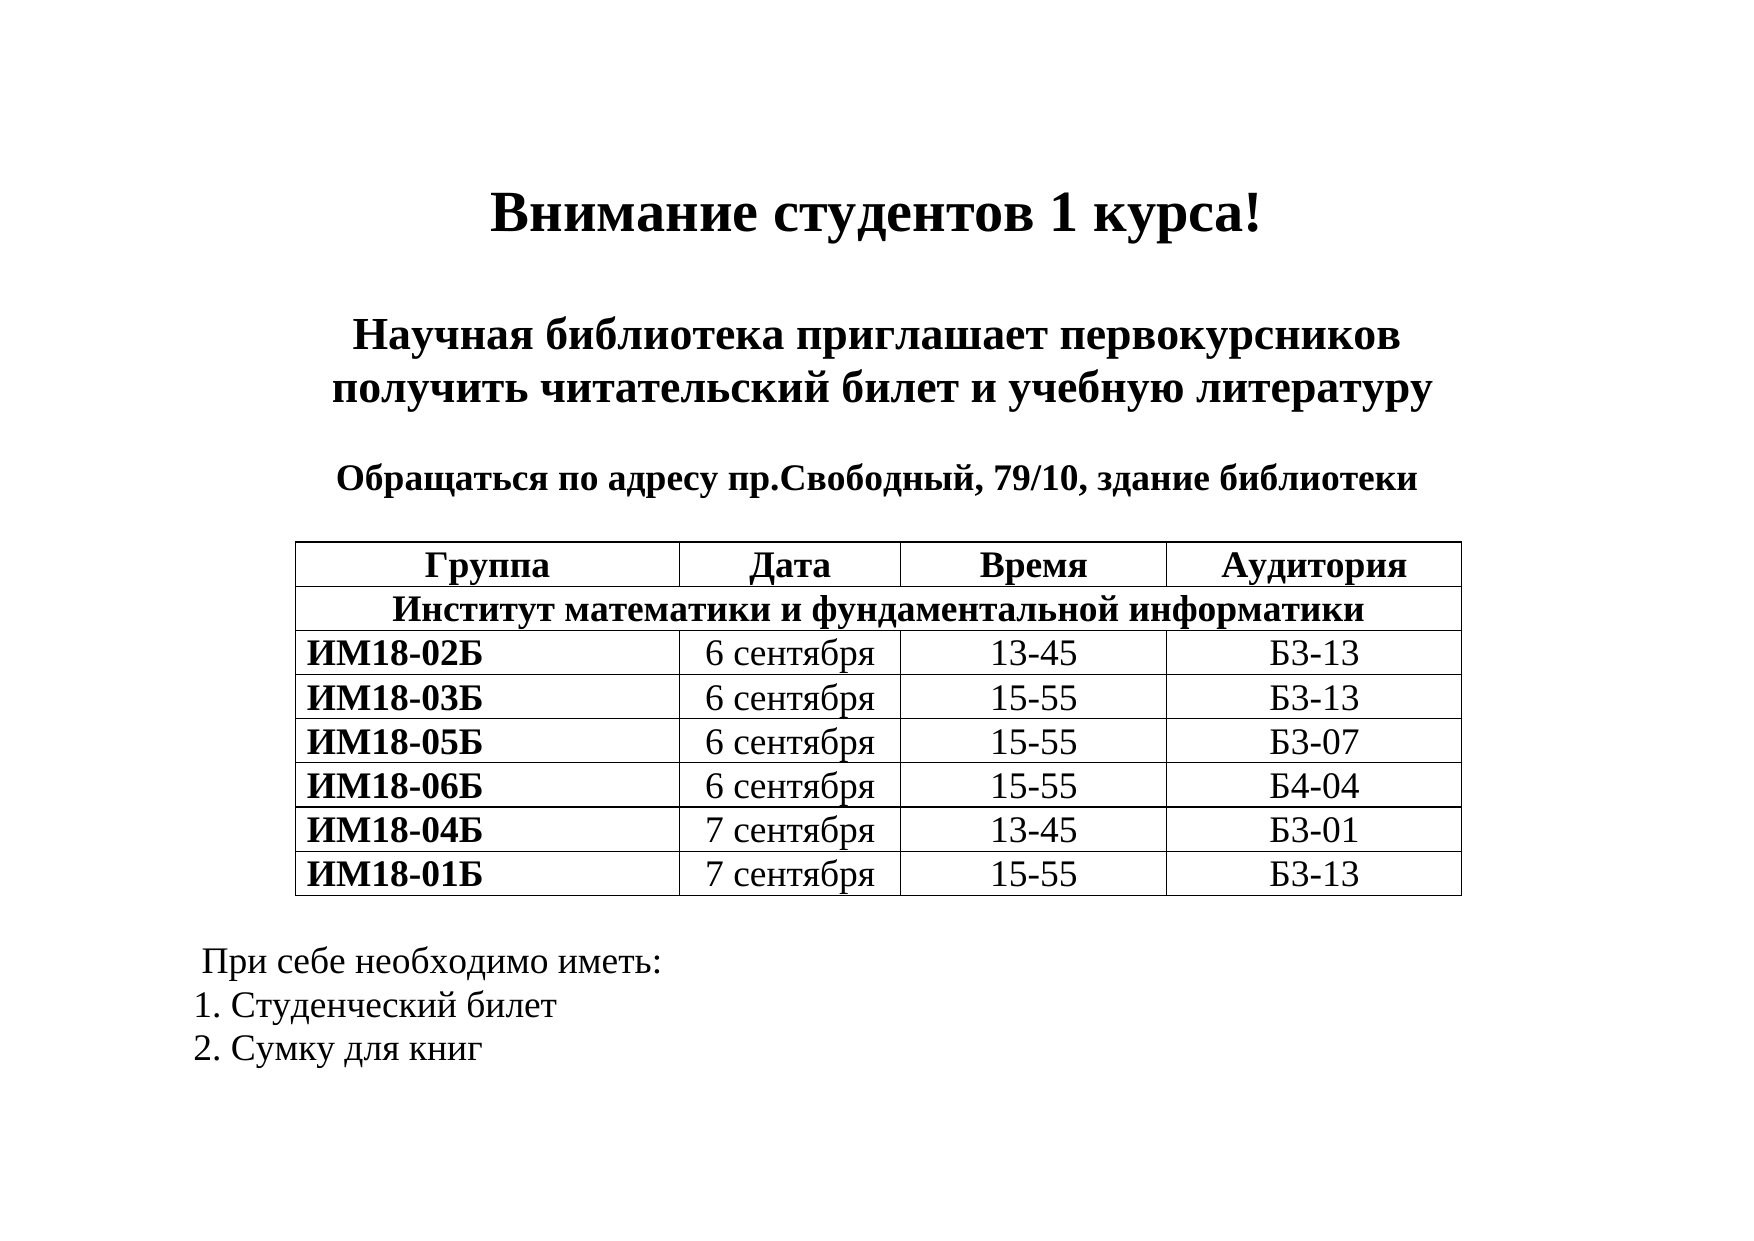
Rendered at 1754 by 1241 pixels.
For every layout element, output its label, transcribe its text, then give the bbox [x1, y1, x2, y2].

text Внимание студентов 1 курса! [118, 177, 1636, 244]
text 1. Студенческий билет [118, 982, 1636, 1025]
table_cell 15-55 [901, 763, 1166, 806]
table_cell 15-55 [901, 719, 1166, 762]
text получить читательский билет и учебную литературу [118, 359, 1636, 412]
table_cell 6 сентября [680, 675, 900, 718]
table_cell 13-45 [901, 631, 1166, 674]
table_cell 13-45 [901, 808, 1166, 851]
table_header Дата [680, 543, 900, 586]
table_cell ИМ18-03Б [296, 675, 679, 718]
table_cell Б3-07 [1167, 719, 1461, 762]
table_cell ИМ18-02Б [296, 631, 679, 674]
table_cell ИМ18-04Б [296, 808, 679, 851]
table_cell 7 сентября [680, 808, 900, 851]
table_cell 15-55 [901, 675, 1166, 718]
table_cell Б3-13 [1167, 852, 1461, 895]
text Обращаться по адресу пр.Свободный, 79/10, здание библиотеки [118, 455, 1636, 498]
table_header Аудитория [1167, 543, 1461, 586]
table_cell 15-55 [901, 852, 1166, 895]
text 2. Сумку для книг [118, 1025, 1636, 1068]
table_cell ИМ18-06Б [296, 763, 679, 806]
table_cell Б4-04 [1167, 763, 1461, 806]
table_cell ИМ18-05Б [296, 719, 679, 762]
text Научная библиотека приглашает первокурсников [118, 307, 1636, 359]
text При себе необходимо иметь: [118, 939, 1636, 982]
table_cell 7 сентября [680, 852, 900, 895]
table_cell ИМ18-01Б [296, 852, 679, 895]
table_cell Б3-01 [1167, 808, 1461, 851]
table_cell 6 сентября [680, 631, 900, 674]
table_header Время [901, 543, 1166, 586]
table_cell 6 сентября [680, 719, 900, 762]
table_cell Б3-13 [1167, 631, 1461, 674]
table_header Группа [296, 543, 679, 586]
table_cell Институт математики и фундаментальной информатики [296, 587, 1461, 630]
table_cell 6 сентября [680, 763, 900, 806]
table_cell Б3-13 [1167, 675, 1461, 718]
